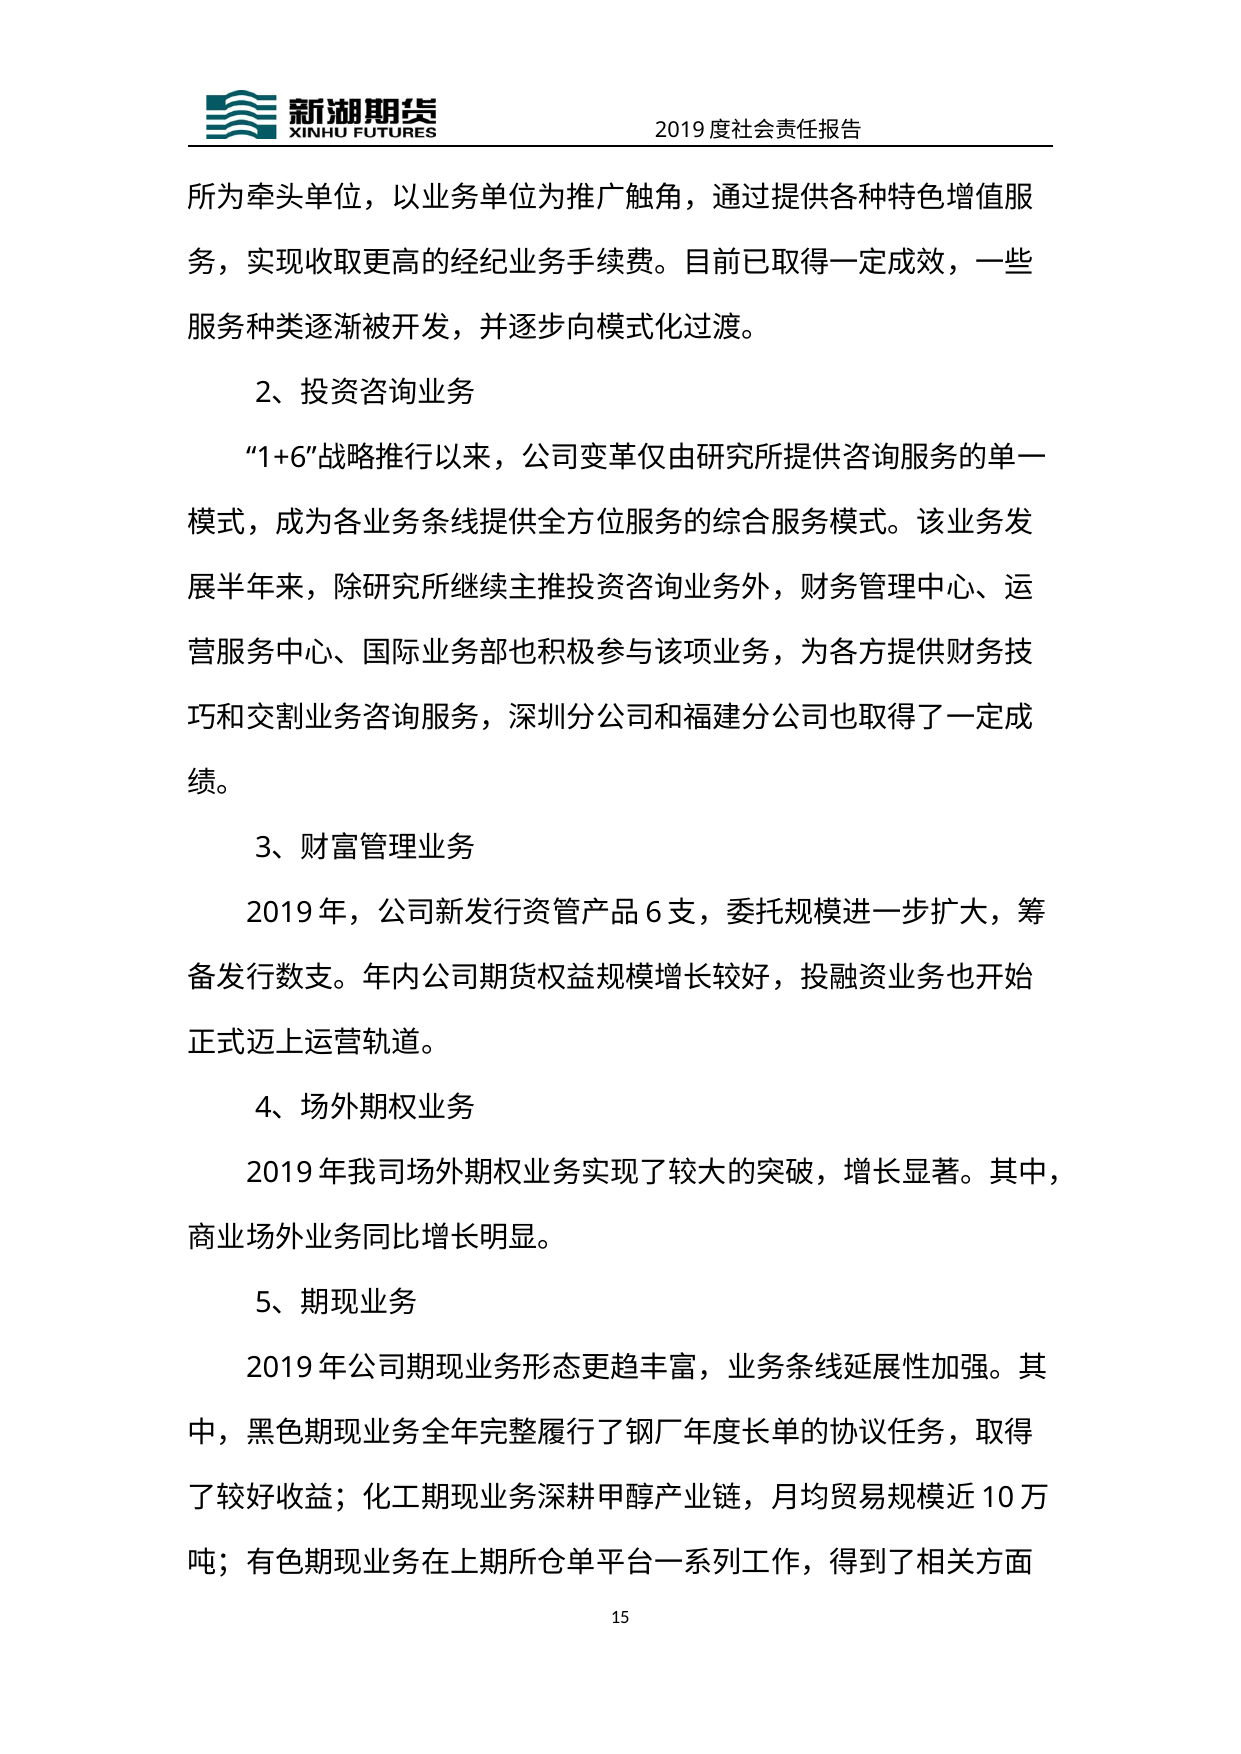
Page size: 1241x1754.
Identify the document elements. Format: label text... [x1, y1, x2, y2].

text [187, 1332, 1053, 1592]
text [187, 162, 1053, 357]
text 2019年，公司新发行资管产品6支，委托规模进一步扩大，筹备发行数支。年内公司期货权益规模增长较好，投融资业务也开始正式迈上运营轨道。 [187, 877, 1053, 1072]
text 5、期现业务 [187, 1267, 1053, 1332]
text 4、场外期权业务 [187, 1072, 1053, 1137]
picture [206, 90, 436, 139]
text “1+6”战略推行以来，公司变革仅由研究所提供咨询服务的单一模式，成为各业务条线提供全方位服务的综合服务模式。该业务发展半年来，除研究所继续主推投资咨询业务外，财务管理中心、运营服务中心、国际业务部也积极参与该项业务，为各方提供财务技巧和交割业务咨询服务，深圳分公司和福建分公司也取得了一定成绩。 [187, 422, 1053, 812]
text 2019年我司场外期权业务实现了较大的突破，增长显著。其中，商业场外业务同比增长明显。 [187, 1137, 1053, 1267]
text 2、投资咨询业务 [187, 357, 1053, 422]
text 3、财富管理业务 [187, 812, 1053, 877]
